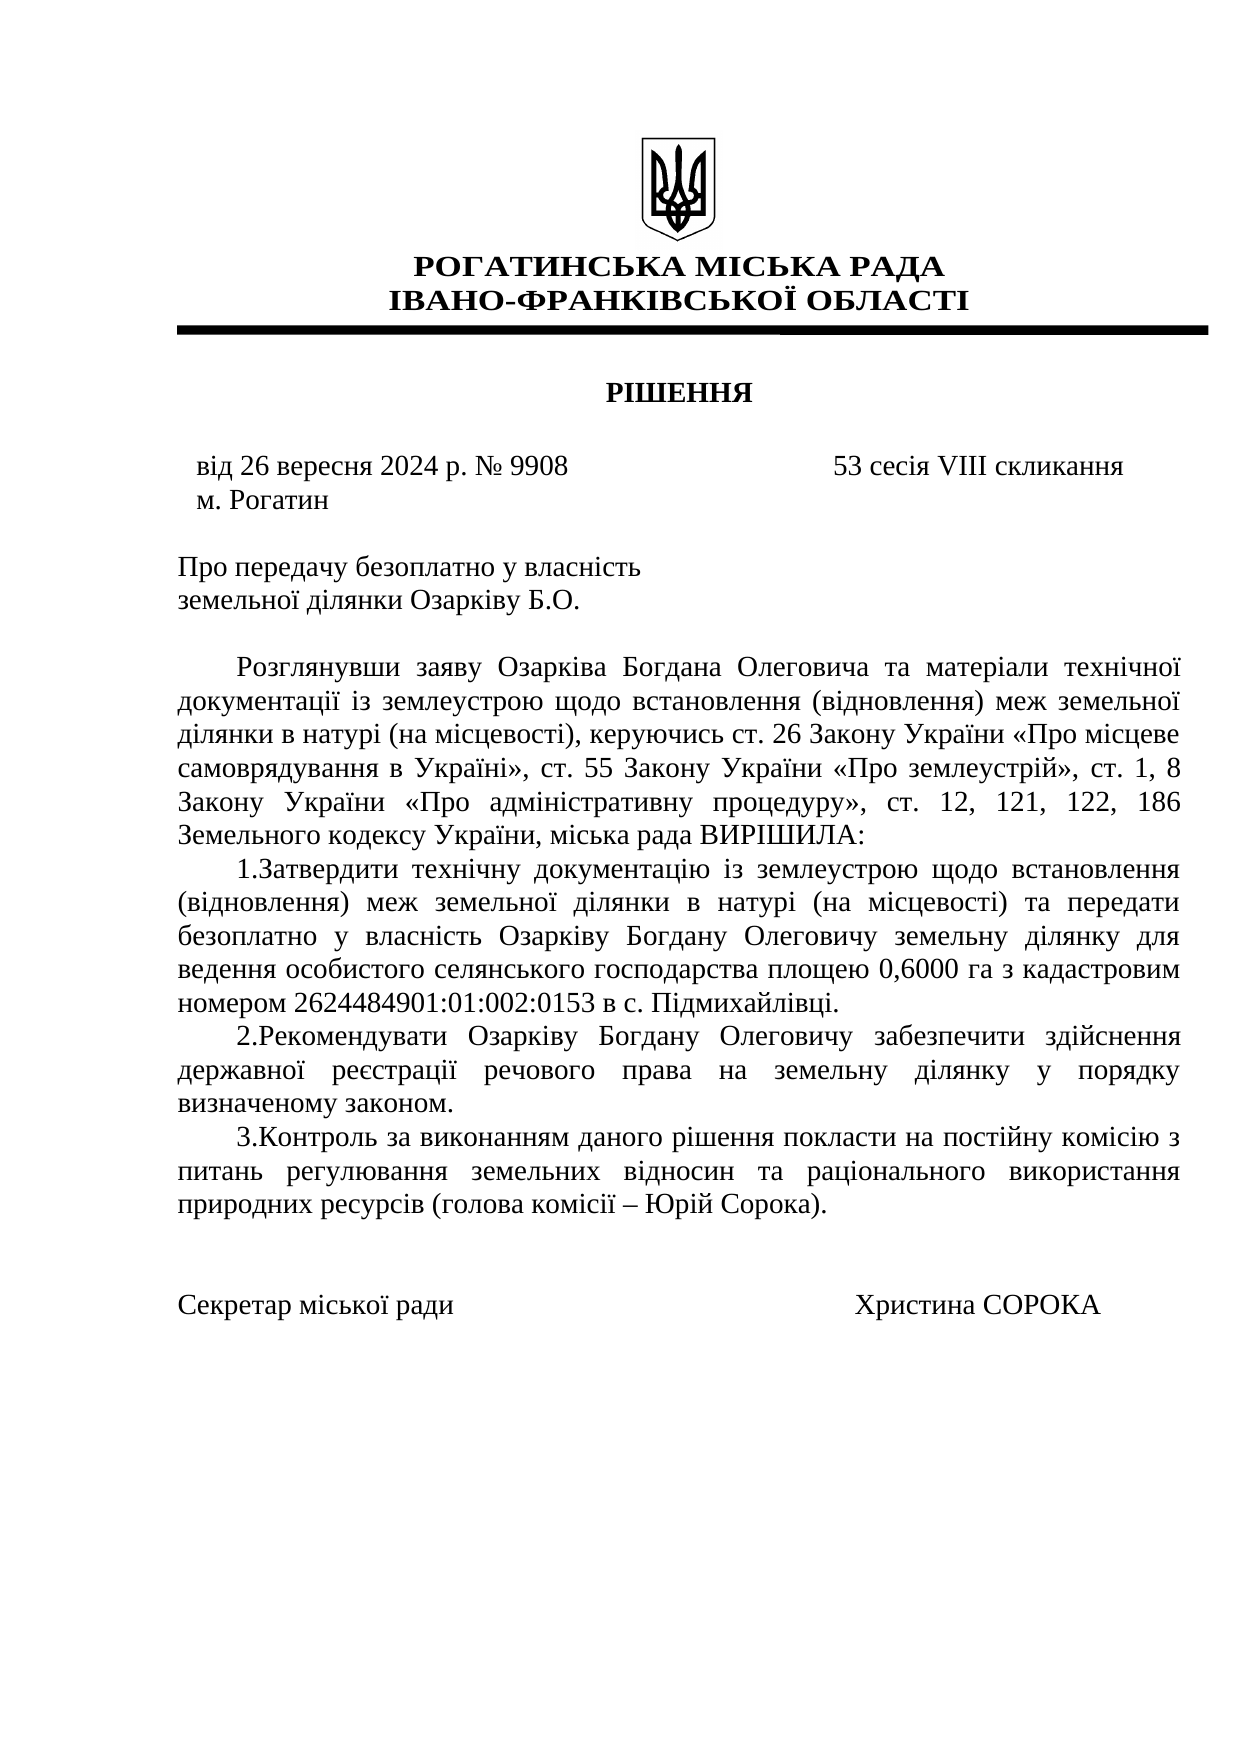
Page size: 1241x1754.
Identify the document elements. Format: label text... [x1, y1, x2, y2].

text від 26 вересня 2024 р. № 9908 53 сесія VIII скликання [196, 448, 1237, 482]
text 1.Затвердити технічну документацію із землеустрою щодо встановлення (відновлення) меж земельної ділянки в натурі (на місцевості) та передати безоплатно у власність Озарківу Богдану Олеговичу земельну ділянку для ведення особистого селянського господарства площею 0,6000 га з кадастровим номером 2624484901:01:002:0153 в с. Підмихайлівці. [177, 851, 1181, 1018]
text 2.Рекомендувати Озарківу Богдану Олеговичу забезпечити здійснення державної реєстрації речового права на земельну ділянку у порядку визначеному законом. [177, 1018, 1181, 1119]
text 3.Контроль за виконанням даного рішення покласти на постійну комісію з питань регулювання земельних відносин та раціонального використання природних ресурсів (голова комісії – Юрій Сорока). [177, 1119, 1181, 1220]
text Розглянувши заяву Озарківа Богдана Олеговича та матеріали технічної документації із землеустрою щодо встановлення (відновлення) меж земельної ділянки в натурі (на місцевості), керуючись ст. 26 Закону України «Про місцеве самоврядування в Україні», ст. 55 Закону України «Про землеустрій», ст. 1, 8 Закону України «Про адміністративну процедуру», ст. 12, 121, 122, 186 Земельного кодексу України, міська рада ВИРІШИЛА: [177, 649, 1181, 851]
text РОГАТИНСЬКА МІСЬКА РАДА [177, 249, 1181, 283]
text ІВАНО-ФРАНКІВСЬКОЇ ОБЛАСТІ [177, 283, 1181, 316]
text земельної ділянки Озарківу Б.О. [177, 582, 1181, 616]
text Про передачу безоплатно у власність [177, 549, 1237, 582]
text РІШЕННЯ [177, 375, 1181, 408]
text Секретар міської ради Христина СОРОКА [177, 1287, 1181, 1320]
text м. Рогатин [196, 482, 1237, 515]
